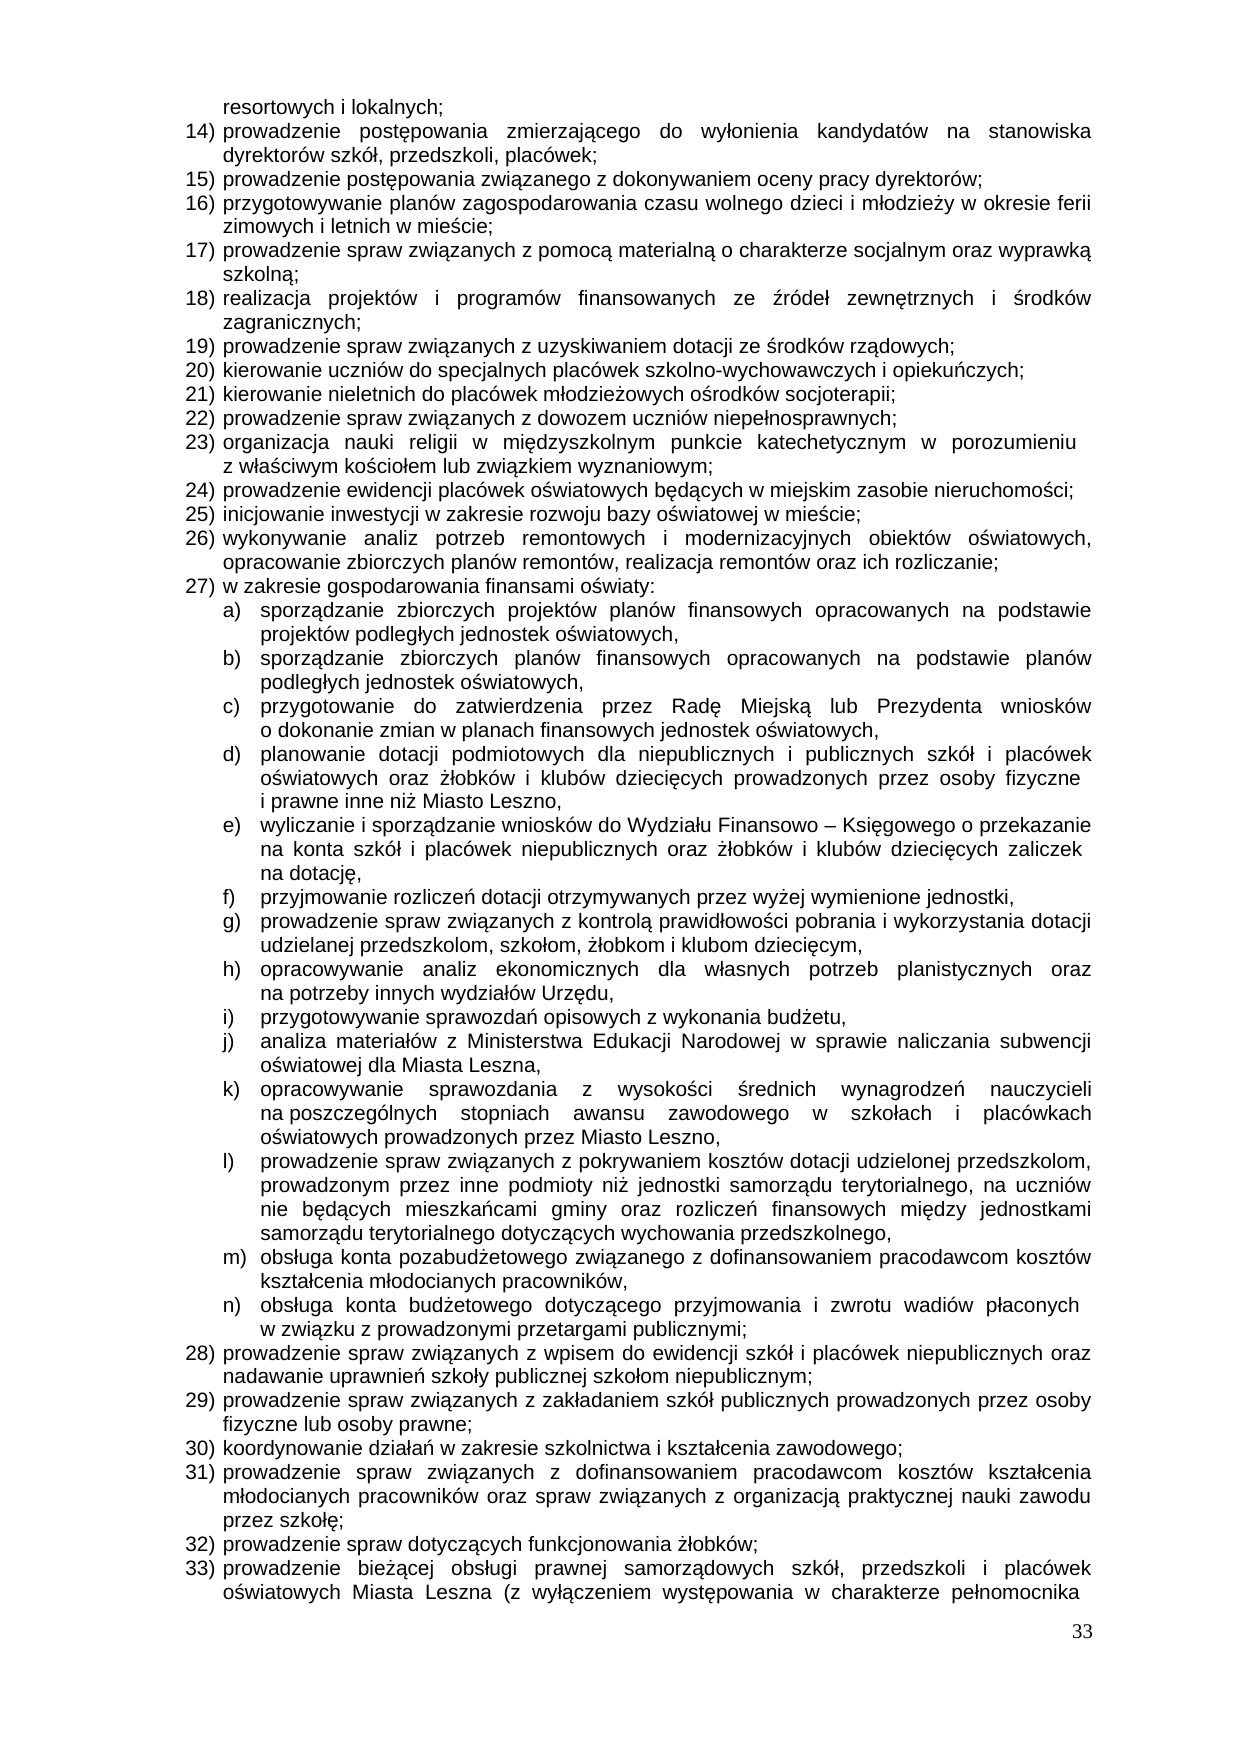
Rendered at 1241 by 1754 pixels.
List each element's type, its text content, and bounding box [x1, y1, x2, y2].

list prowadzenie spraw związanych z pomocą materialną o charakterze socjalnym oraz wyprawką szkolną; [185, 238, 1092, 286]
list prowadzenie ewidencji placówek oświatowych będących w miejskim zasobie nieruchomości; [185, 478, 1092, 502]
list planowanie dotacji podmiotowych dla niepublicznych i publicznych szkół i placówek oświatowych oraz żłobków i klubów dziecięcych prowadzonych przez osoby fizyczne i prawne inne niż Miasto Leszno, [223, 741, 1092, 813]
list prowadzenie spraw dotyczących funkcjonowania żłobków; [185, 1532, 1092, 1556]
list obsługa konta budżetowego dotyczącego przyjmowania i zwrotu wadiów płaconych w związku z prowadzonymi przetargami publicznymi; [223, 1292, 1092, 1340]
list prowadzenie spraw związanych z uzyskiwaniem dotacji ze środków rządowych; [185, 334, 1092, 358]
list w zakresie gospodarowania finansami oświaty: [185, 574, 1092, 598]
list wykonywanie analiz potrzeb remontowych i modernizacyjnych obiektów oświatowych, opracowanie zbiorczych planów remontów, realizacja remontów oraz ich rozliczanie; [185, 526, 1092, 574]
list opracowywanie sprawozdania z wysokości średnich wynagrodzeń nauczycieli na poszczególnych stopniach awansu zawodowego w szkołach i placówkach oświatowych prowadzonych przez Miasto Leszno, [223, 1077, 1092, 1149]
list wyliczanie i sporządzanie wniosków do Wydziału Finansowo – Księgowego o przekazanie na konta szkół i placówek niepublicznych oraz żłobków i klubów dziecięcych zaliczek na dotację, [223, 813, 1092, 885]
list prowadzenie spraw związanych z dowozem uczniów niepełnosprawnych; [185, 406, 1092, 430]
list sporządzanie zbiorczych planów finansowych opracowanych na podstawie planów podległych jednostek oświatowych, [223, 646, 1092, 693]
list opracowywanie analiz ekonomicznych dla własnych potrzeb planistycznych oraz na potrzeby innych wydziałów Urzędu, [223, 957, 1092, 1005]
list analiza materiałów z Ministerstwa Edukacji Narodowej w sprawie naliczania subwencji oświatowej dla Miasta Leszna, [223, 1029, 1092, 1077]
list prowadzenie spraw związanych z pokrywaniem kosztów dotacji udzielonej przedszkolom, prowadzonym przez inne podmioty niż jednostki samorządu terytorialnego, na uczniów nie będących mieszkańcami gminy oraz rozliczeń finansowych między jednostkami samorządu terytorialnego dotyczących wychowania przedszkolnego, [223, 1149, 1092, 1244]
list kierowanie nieletnich do placówek młodzieżowych ośrodków socjoterapii; [185, 382, 1092, 406]
list przyjmowanie rozliczeń dotacji otrzymywanych przez wyżej wymienione jednostki, [223, 885, 1092, 909]
list realizacja projektów i programów finansowanych ze źródeł zewnętrznych i środków zagranicznych; [185, 286, 1092, 334]
list obsługa konta pozabudżetowego związanego z dofinansowaniem pracodawcom kosztów kształcenia młodocianych pracowników, [223, 1244, 1092, 1292]
list przygotowanie do zatwierdzenia przez Radę Miejską lub Prezydenta wniosków o dokonanie zmian w planach finansowych jednostek oświatowych, [223, 693, 1092, 741]
list inicjowanie inwestycji w zakresie rozwoju bazy oświatowej w mieście; [185, 502, 1092, 526]
list kierowanie uczniów do specjalnych placówek szkolno-wychowawczych i opiekuńczych; [185, 358, 1092, 382]
list sporządzanie zbiorczych projektów planów finansowych opracowanych na podstawie projektów podległych jednostek oświatowych, [223, 598, 1092, 646]
list organizacja nauki religii w międzyszkolnym punkcie katechetycznym w porozumieniu z właściwym kościołem lub związkiem wyznaniowym; [185, 430, 1092, 478]
list prowadzenie postępowania związanego z dokonywaniem oceny pracy dyrektorów; [185, 166, 1092, 190]
list przygotowywanie sprawozdań opisowych z wykonania budżetu, [223, 1005, 1092, 1029]
list prowadzenie postępowania zmierzającego do wyłonienia kandydatów na stanowiska dyrektorów szkół, przedszkoli, placówek; [185, 118, 1092, 166]
list prowadzenie spraw związanych z zakładaniem szkół publicznych prowadzonych przez osoby fizyczne lub osoby prawne; [185, 1388, 1092, 1436]
list przygotowywanie planów zagospodarowania czasu wolnego dzieci i młodzieży w okresie ferii zimowych i letnich w mieście; [185, 190, 1092, 238]
list prowadzenie spraw związanych z dofinansowaniem pracodawcom kosztów kształcenia młodocianych pracowników oraz spraw związanych z organizacją praktycznej nauki zawodu przez szkołę; [185, 1460, 1092, 1532]
list prowadzenie spraw związanych z wpisem do ewidencji szkół i placówek niepublicznych oraz nadawanie uprawnień szkoły publicznej szkołom niepublicznym; [185, 1340, 1092, 1388]
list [185, 1556, 1092, 1604]
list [185, 94, 1092, 118]
list prowadzenie spraw związanych z kontrolą prawidłowości pobrania i wykorzystania dotacji udzielanej przedszkolom, szkołom, żłobkom i klubom dziecięcym, [223, 909, 1092, 957]
list koordynowanie działań w zakresie szkolnictwa i kształcenia zawodowego; [185, 1436, 1092, 1460]
